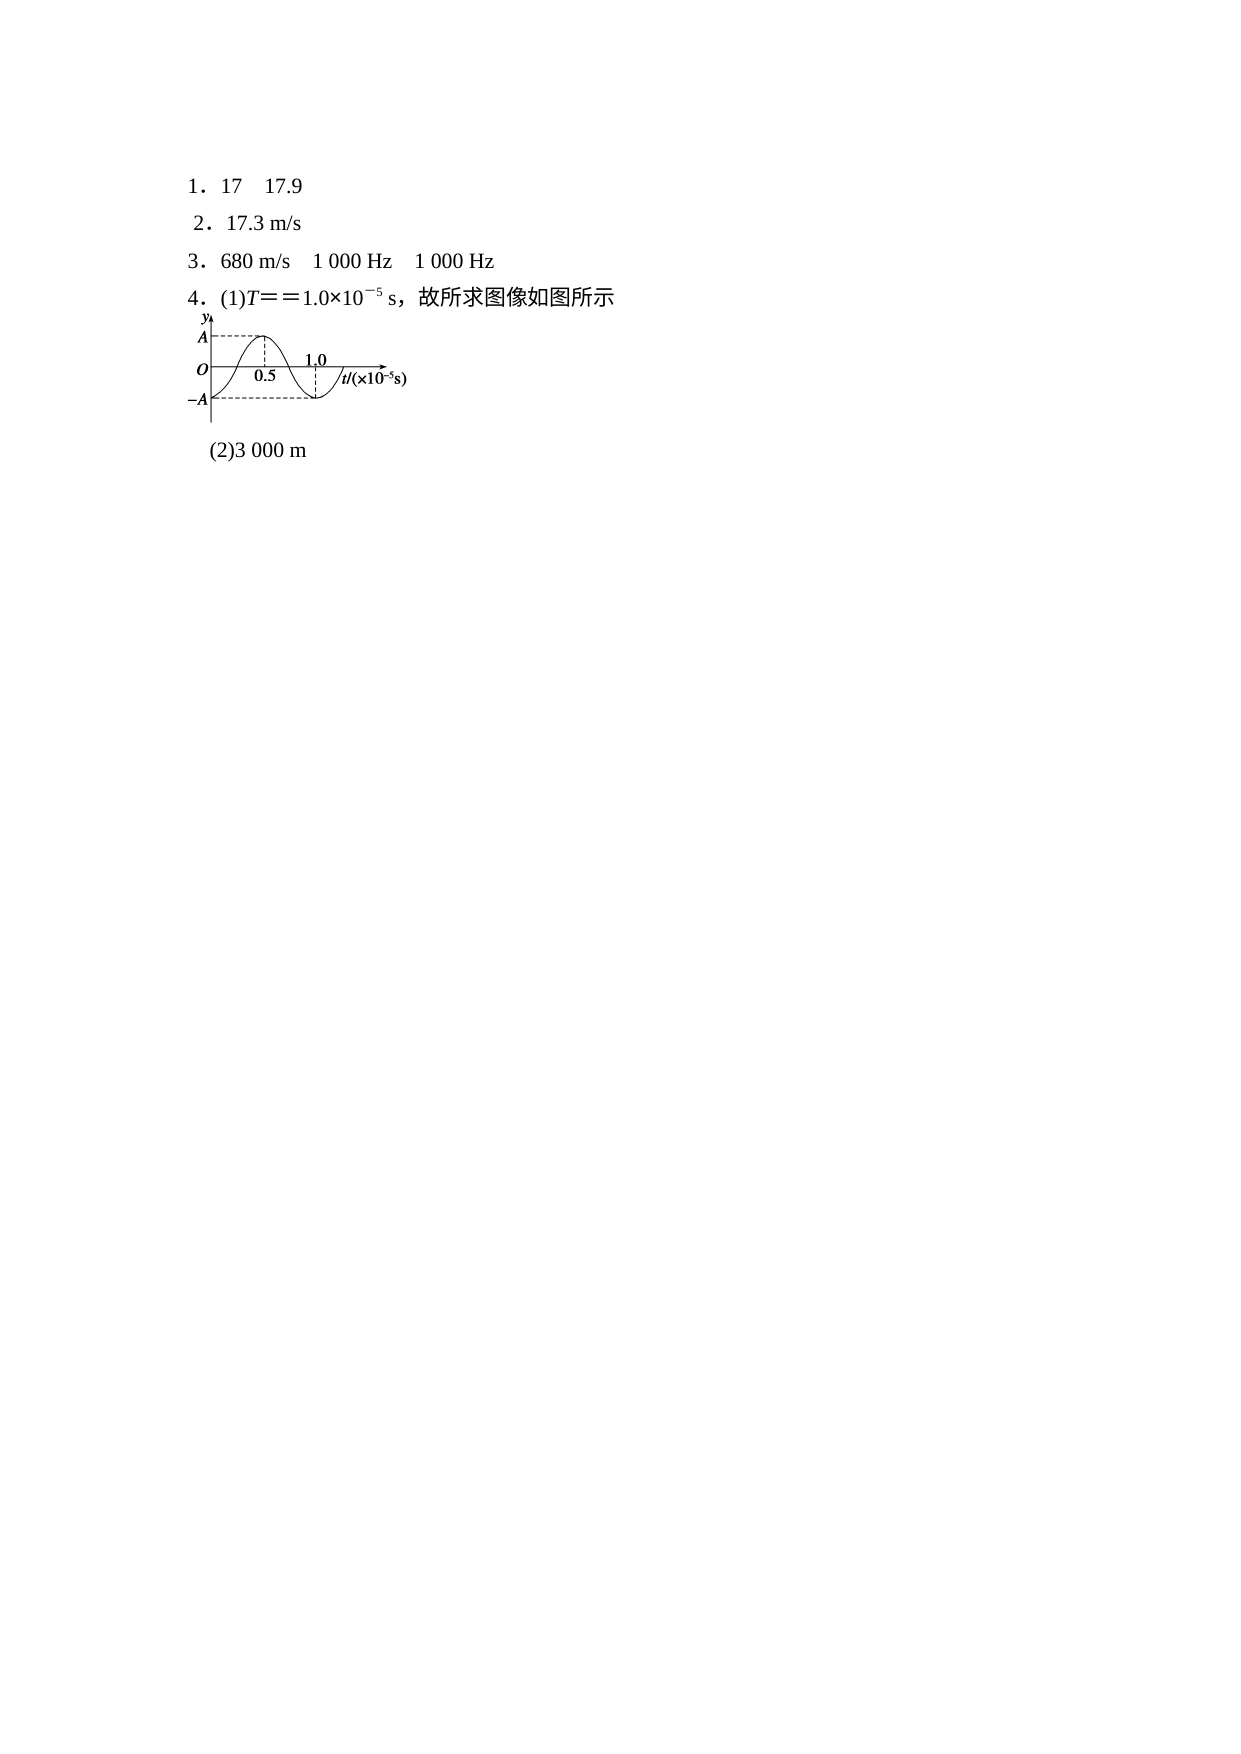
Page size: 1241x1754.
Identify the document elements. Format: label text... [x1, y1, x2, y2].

picture [187, 312, 412, 425]
text 1．17 17.9 [187, 162, 1053, 199]
text 3．680 m/s 1 000 Hz 1 000 Hz [187, 237, 1053, 274]
text 2．17.3 m/s [187, 199, 1053, 237]
text 4．(1)T＝＝1.0×10－5 s，故所求图像如图所示 [187, 274, 1053, 312]
text (2)3 000 m [187, 425, 1053, 462]
